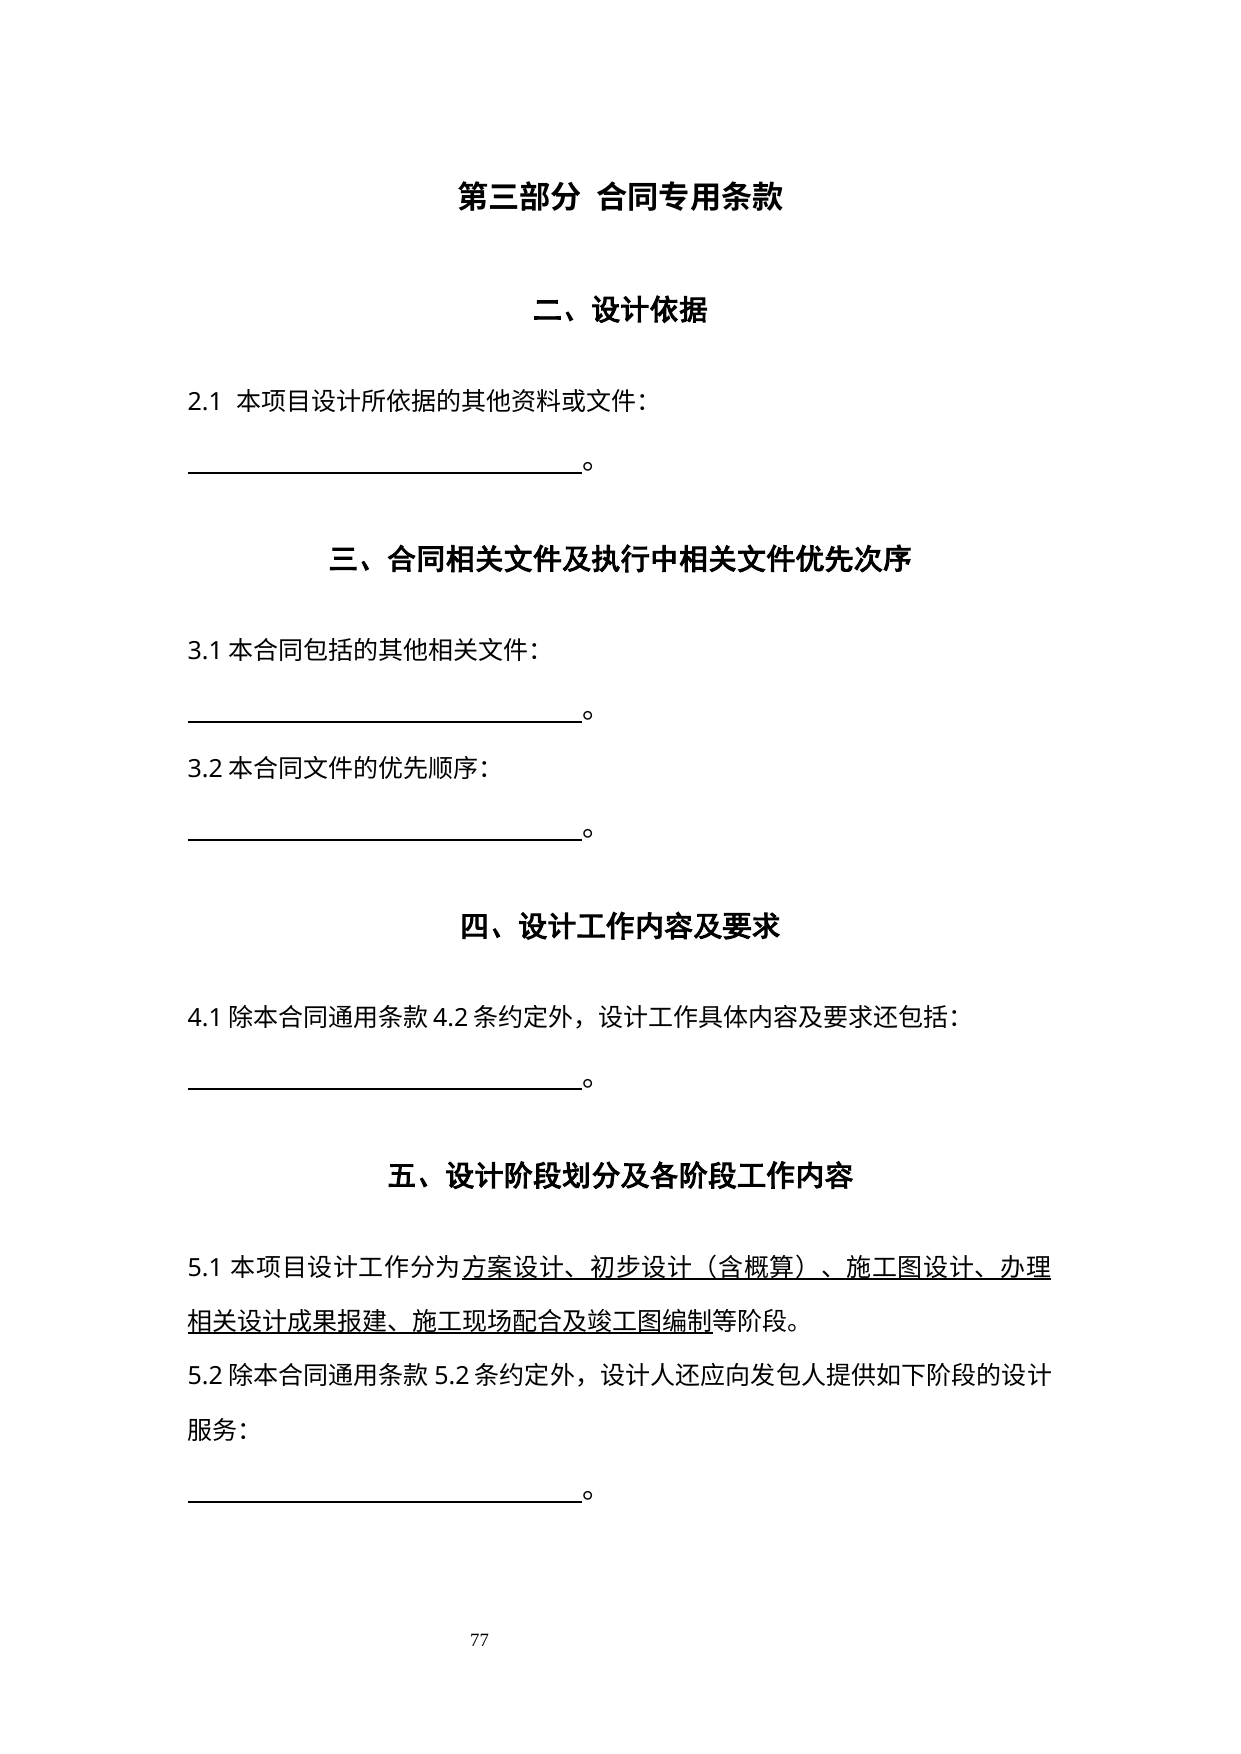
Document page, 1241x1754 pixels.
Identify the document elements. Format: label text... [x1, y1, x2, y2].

text 3.1本合同包括的其他相关文件： [187, 631, 1053, 667]
text 三、合同相关文件及执行中相关文件优先次序 [187, 524, 1053, 589]
text 5.2除本合同通用条款5.2条约定外，设计人还应向发包人提供如下阶段的设计服务： [187, 1356, 1053, 1446]
text 2.1 本项目设计所依据的其他资料或文件： [187, 381, 1053, 417]
text 第三部分 合同专用条款 [187, 162, 1053, 227]
text 。 [187, 685, 1053, 727]
text 4.1除本合同通用条款4.2条约定外，设计工作具体内容及要求还包括： [187, 998, 1053, 1034]
text 二、设计依据 [187, 274, 1053, 339]
text 四、设计工作内容及要求 [187, 891, 1053, 956]
text 。 [187, 1464, 1053, 1507]
text 5.1 本项目设计工作分为方案设计、初步设计（含概算）、施工图设计、办理相关设计成果报建、施工现场配合及竣工图编制等阶段。 [187, 1247, 1053, 1338]
text 。 [187, 1052, 1053, 1094]
text 五、设计阶段划分及各阶段工作内容 [187, 1141, 1053, 1206]
text 。 [187, 436, 1053, 478]
text 。 [187, 803, 1053, 845]
text 3.2本合同文件的优先顺序： [187, 748, 1053, 784]
